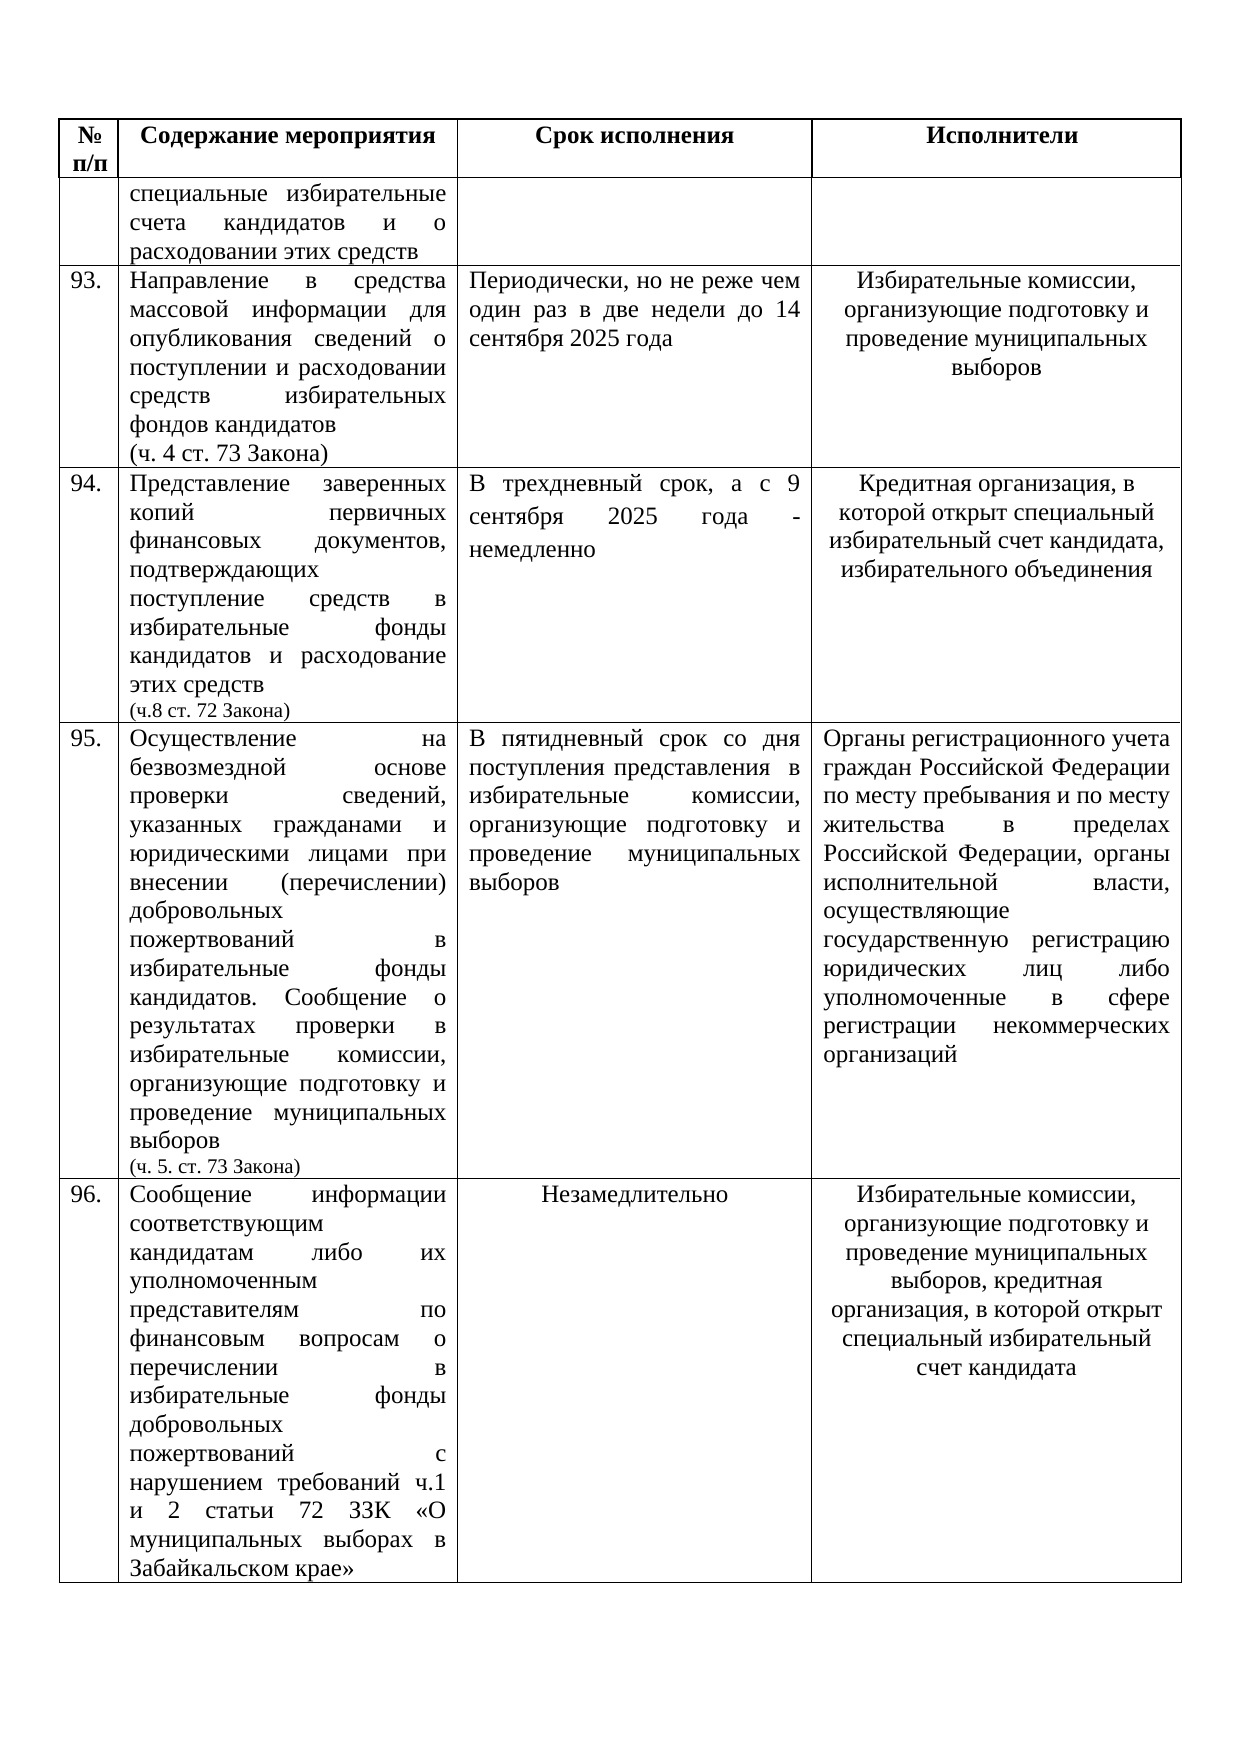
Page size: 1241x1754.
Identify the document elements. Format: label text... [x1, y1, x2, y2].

table_cell Представление заверенных копий первичных финансовых документов, подтверждающих поступление средств в избирательные фонды кандидатов и расходование этих средств (ч.8 ст. 72 Закона) [119, 468, 457, 722]
table_cell [60, 723, 118, 1178]
table_cell [60, 1179, 118, 1582]
table_cell Осуществление на безвозмездной основе проверки сведений, указанных гражданами и юридическими лицами при внесении (перечислении) добровольных пожертвований в избирательные фонды кандидатов. Сообщение о результатах проверки в избирательные комиссии, организующие подготовку и проведение муниципальных выборов (ч. 5. ст. 73 Закона) [119, 723, 457, 1178]
table_header № п/п [60, 120, 117, 177]
table_cell В трехдневный срок, а с 9 сентября 2025 года - немедленно [458, 468, 811, 722]
table_cell Избирательные комиссии, организующие подготовку и проведение муниципальных выборов [812, 265, 1181, 467]
table_cell В пятидневный срок со дня поступления представления в избирательные комиссии, организующие подготовку и проведение муниципальных выборов [458, 723, 811, 1178]
table_cell [60, 468, 118, 722]
table_cell Органы регистрационного учета граждан Российской Федерации по месту пребывания и по месту жительства в пределах Российской Федерации, органы исполнительной власти, осуществляющие государственную регистрацию юридических лиц либо уполномоченные в сфере регистрации некоммерческих организаций [812, 722, 1181, 1178]
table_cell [458, 178, 811, 264]
table_header Срок исполнения [458, 120, 811, 177]
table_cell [119, 178, 457, 264]
table_cell [60, 266, 118, 467]
table_cell Кредитная организация, в которой открыт специальный избирательный счет кандидата, избирательного объединения [812, 467, 1181, 722]
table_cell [812, 178, 1181, 264]
table_header Исполнители [813, 120, 1180, 177]
table_header Содержание мероприятия [119, 120, 457, 177]
table_cell [60, 178, 118, 264]
table_cell Избирательные комиссии, организующие подготовку и проведение муниципальных выборов, кредитная организация, в которой открыт специальный избирательный счет кандидата [812, 1178, 1181, 1582]
table_cell Сообщение информации соответствующим кандидатам либо их уполномоченным представителям по финансовым вопросам о перечислении в избирательные фонды добровольных пожертвований с нарушением требований ч.1 и 2 статьи 72 ЗЗК «О муниципальных выборах в Забайкальском крае» [119, 1179, 457, 1582]
table_cell Незамедлительно [458, 1179, 811, 1582]
table_cell Направление в средства массовой информации для опубликования сведений о поступлении и расходовании средств избирательных фондов кандидатов (ч. 4 ст. 73 Закона) [119, 266, 457, 467]
table_cell Периодически, но не реже чем один раз в две недели до 14 сентября 2025 года [458, 266, 811, 467]
